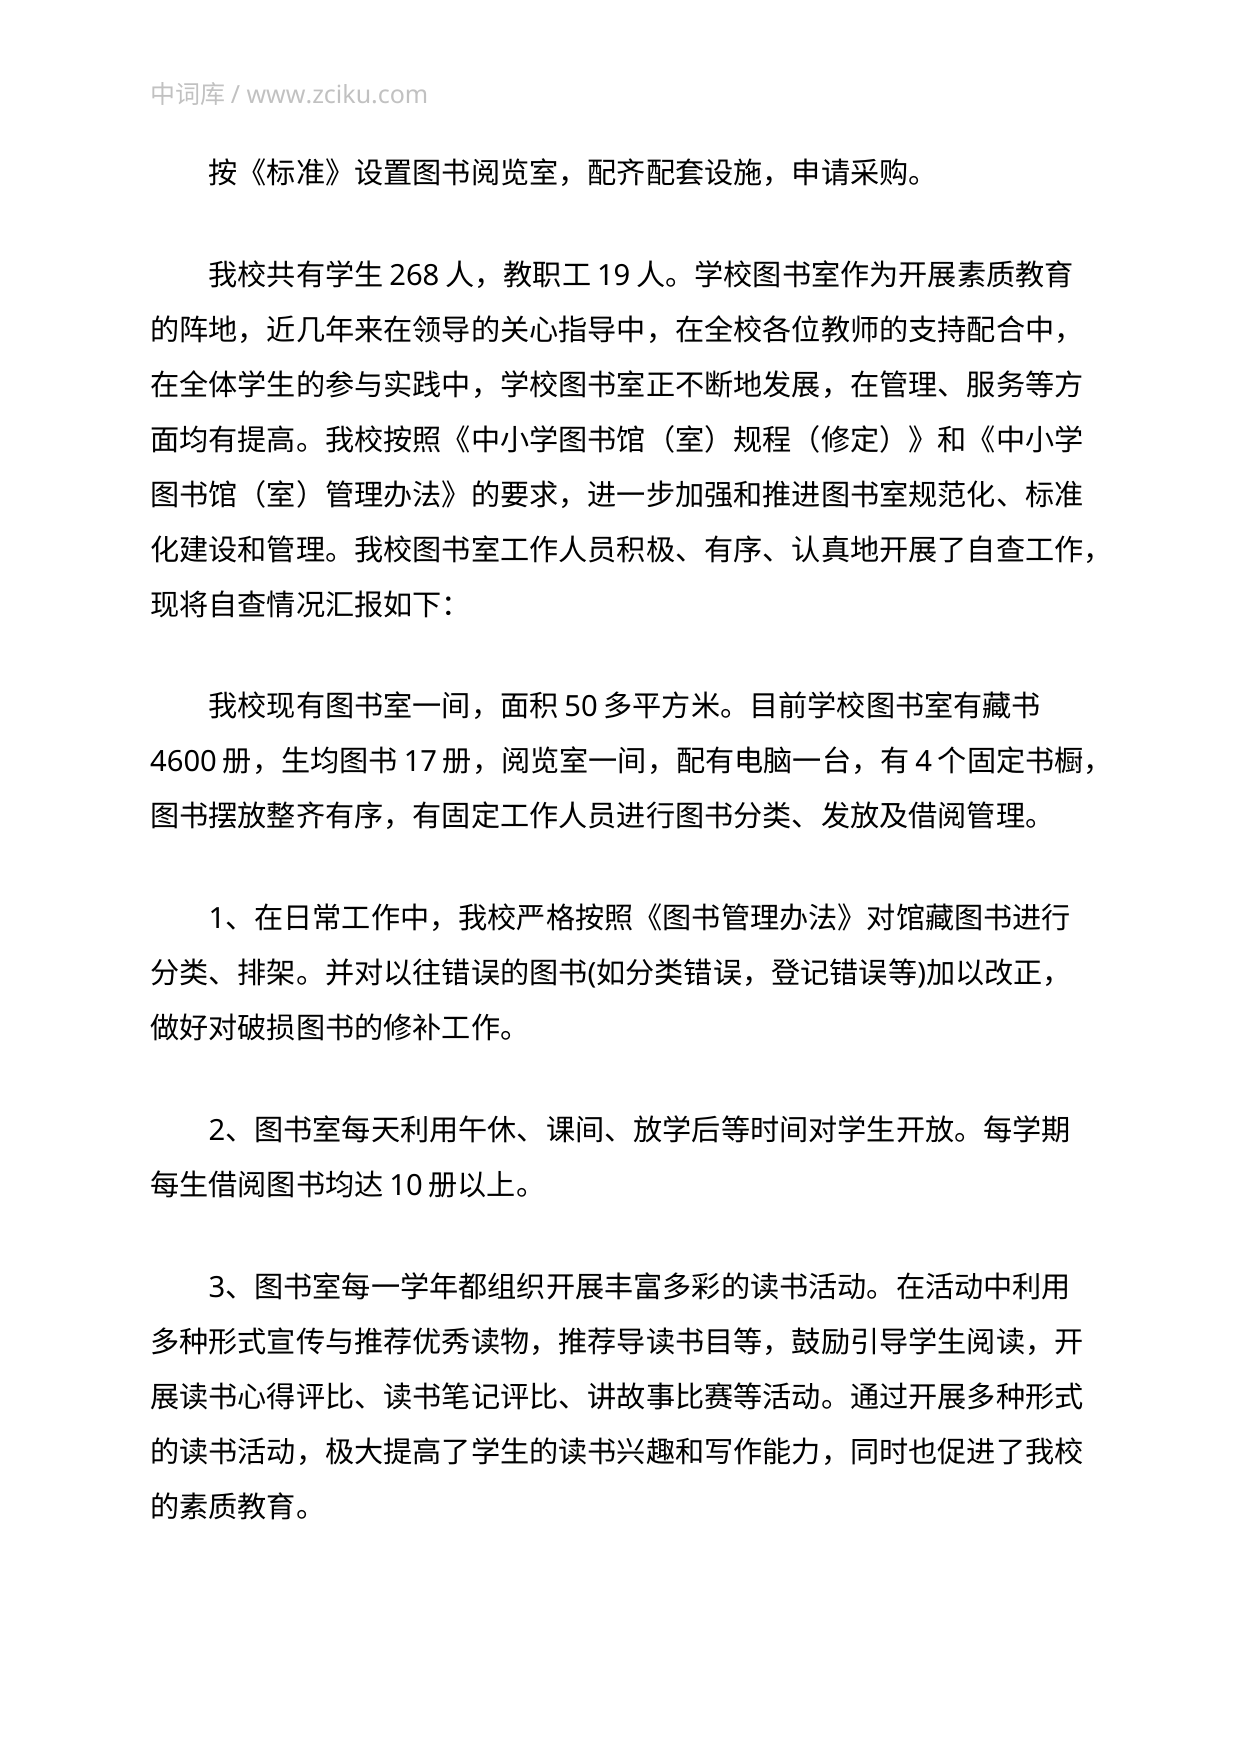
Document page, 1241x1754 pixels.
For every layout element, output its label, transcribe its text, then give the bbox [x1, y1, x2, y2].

text 按《标准》设置图书阅览室，配齐配套设施，申请采购。 [150, 150, 1090, 192]
text 1、在日常工作中，我校严格按照《图书管理办法》对馆藏图书进行分类、排架。并对以往错误的图书(如分类错误，登记错误等)加以改正，做好对破损图书的修补工作。 [150, 895, 1090, 1047]
text 2、图书室每天利用午休、课间、放学后等时间对学生开放。每学期每生借阅图书均达10册以上。 [150, 1107, 1090, 1204]
text 我校现有图书室一间，面积50多平方米。目前学校图书室有藏书4600册，生均图书17册，阅览室一间，配有电脑一台，有4个固定书橱，图书摆放整齐有序，有固定工作人员进行图书分类、发放及借阅管理。 [150, 683, 1090, 835]
text 我校共有学生268人，教职工19人。学校图书室作为开展素质教育的阵地，近几年来在领导的关心指导中，在全校各位教师的支持配合中，在全体学生的参与实践中，学校图书室正不断地发展，在管理、服务等方面均有提高。我校按照《中小学图书馆（室）规程（修定）》和《中小学图书馆（室）管理办法》的要求，进一步加强和推进图书室规范化、标准化建设和管理。我校图书室工作人员积极、有序、认真地开展了自查工作，现将自查情况汇报如下： [150, 252, 1090, 623]
text 3、图书室每一学年都组织开展丰富多彩的读书活动。在活动中利用多种形式宣传与推荐优秀读物，推荐导读书目等，鼓励引导学生阅读，开展读书心得评比、读书笔记评比、讲故事比赛等活动。通过开展多种形式的读书活动，极大提高了学生的读书兴趣和写作能力，同时也促进了我校的素质教育。 [150, 1263, 1090, 1526]
